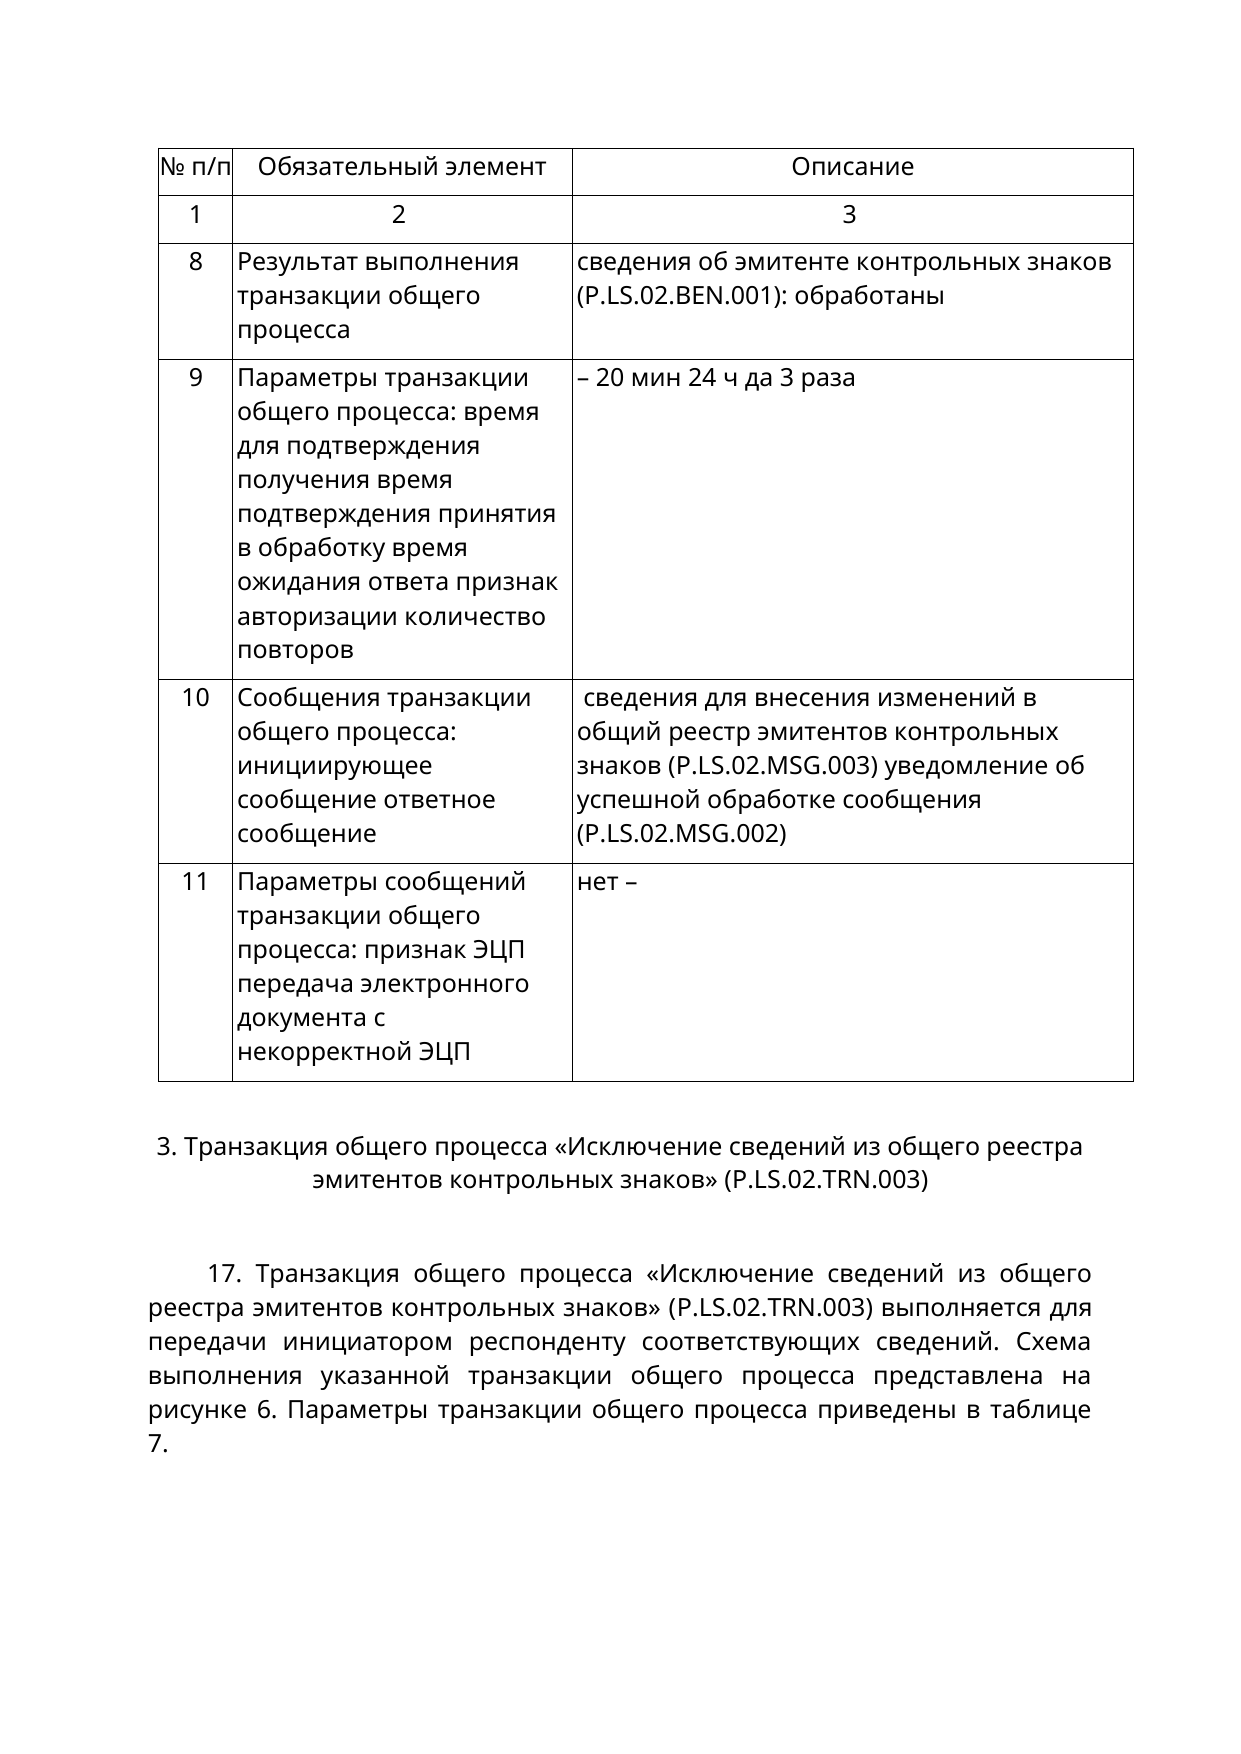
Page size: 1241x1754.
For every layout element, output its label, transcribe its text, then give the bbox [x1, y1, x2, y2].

table_cell – 20 мин 24 ч да 3 раза [573, 360, 1133, 679]
table_cell Параметры транзакции общего процесса: время для подтверждения получения время подтверждения принятия в обработку время ожидания ответа признак авторизации количество повторов [233, 360, 572, 679]
table_cell 8 [159, 244, 232, 359]
table_cell 3 [573, 196, 1133, 243]
text 17. Транзакция общего процесса «Исключение сведений из общего реестра эмитентов контрольных знаков» (P.LS.02.TRN.003) выполняется для передачи инициатором респонденту соответствующих сведений. Схема выполнения указанной транзакции общего процесса представлена на рисунке 6. Параметры транзакции общего процесса приведены в таблице 7. [148, 1255, 1093, 1460]
table_cell 9 [159, 360, 232, 679]
table_header № п/п [159, 149, 232, 195]
table_cell нет – [573, 864, 1133, 1081]
text 3. Транзакция общего процесса «Исключение сведений из общего реестра эмитентов контрольных знаков» (P.LS.02.TRN.003) [148, 1128, 1093, 1196]
table_cell 1 [159, 196, 232, 243]
table_cell сведения об эмитенте контрольных знаков (P.LS.02.BEN.001): обработаны [573, 244, 1133, 359]
table_header Обязательный элемент [233, 149, 572, 195]
table_cell 2 [233, 196, 572, 243]
table_cell Результат выполнения транзакции общего процесса [233, 244, 572, 359]
table_cell сведения для внесения изменений в общий реестр эмитентов контрольных знаков (P.LS.02.MSG.003) уведомление об успешной обработке сообщения (P.LS.02.MSG.002) [573, 680, 1133, 863]
table_header Описание [573, 149, 1133, 195]
table_cell Сообщения транзакции общего процесса: инициирующее сообщение ответное сообщение [233, 680, 572, 863]
table_cell 11 [159, 864, 232, 1081]
table_cell 10 [159, 680, 232, 863]
table_cell Параметры сообщений транзакции общего процесса: признак ЭЦП передача электронного документа с некорректной ЭЦП [233, 864, 572, 1081]
